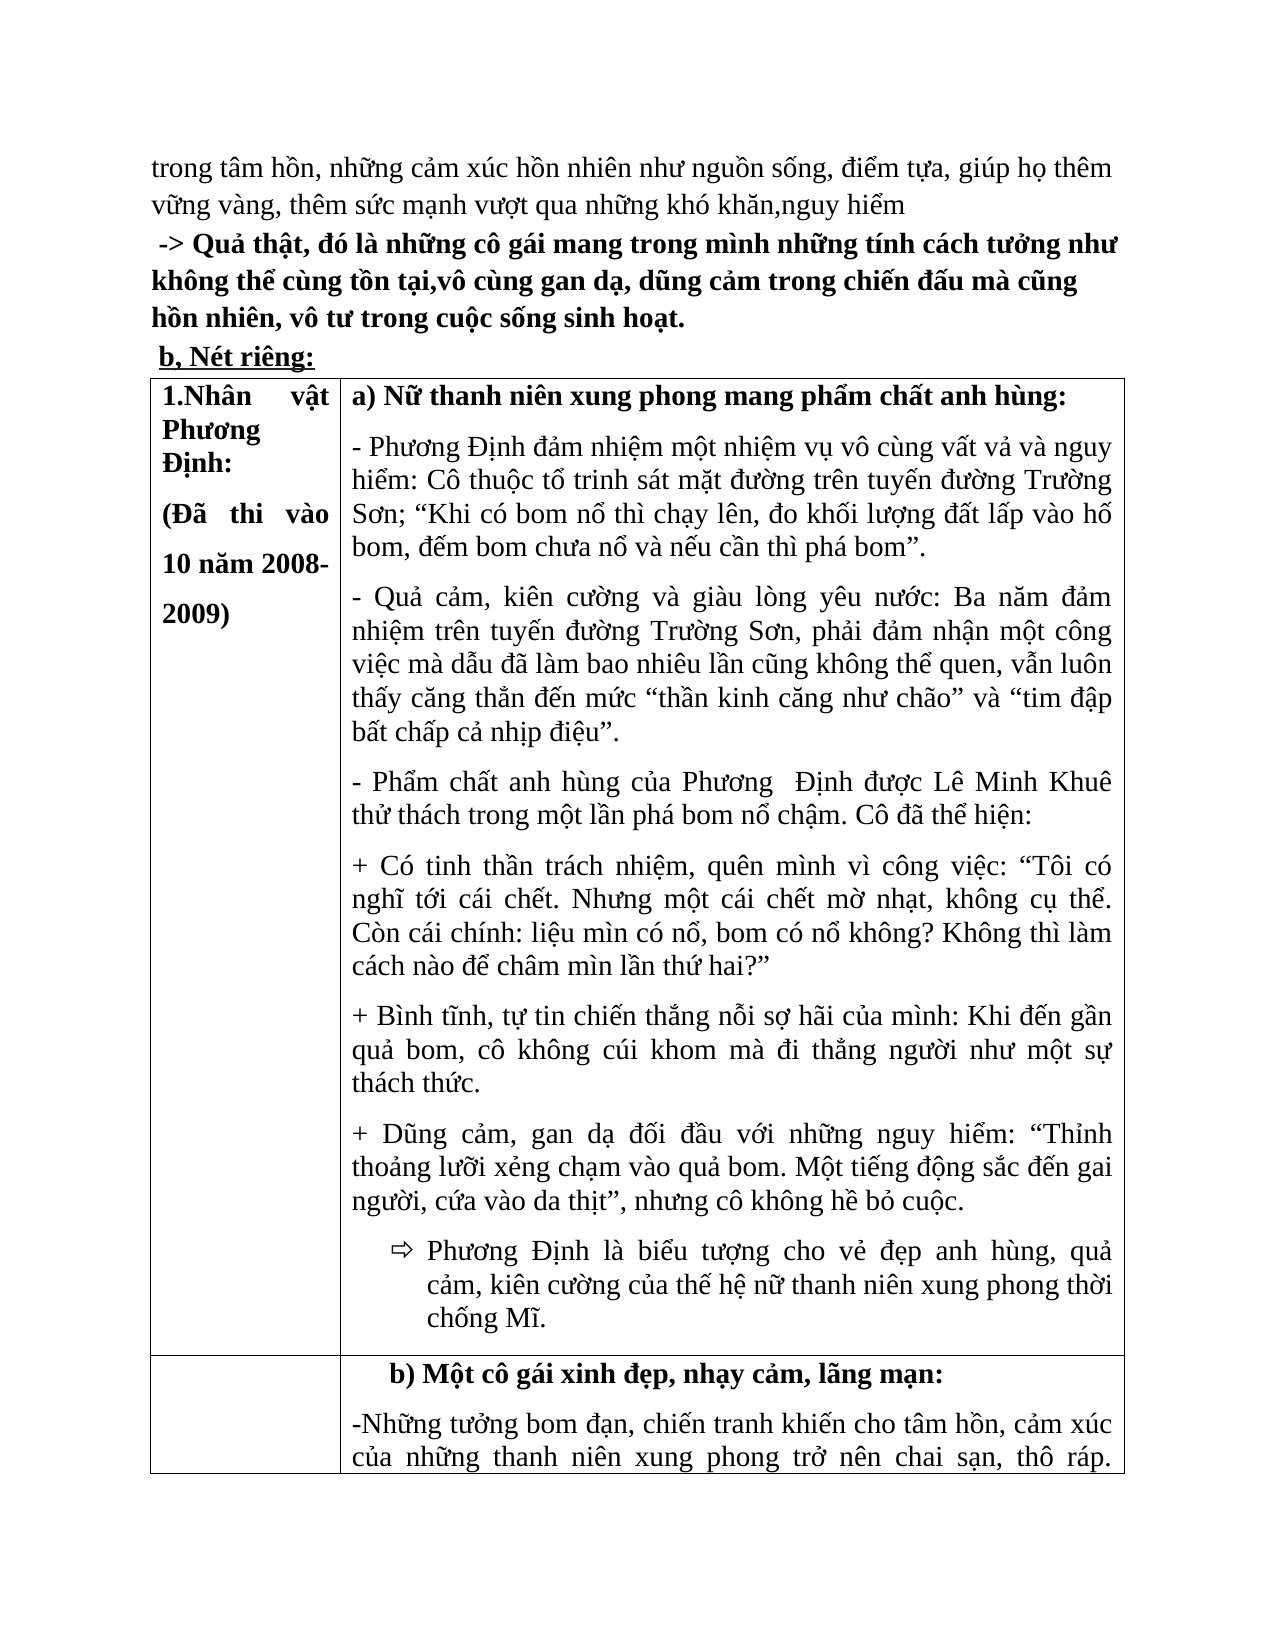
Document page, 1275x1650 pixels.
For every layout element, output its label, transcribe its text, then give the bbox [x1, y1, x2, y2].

table_cell [151, 1356, 340, 1473]
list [150, 150, 1124, 221]
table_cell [341, 1356, 1124, 1473]
table_header 1.Nhân vật Phương Định: (Đã thi vào 10 năm 2008-2009) [151, 379, 340, 1355]
text -> Quả thật, đó là những cô gái mang trong mình những tính cách tưởng như không thể cùng tồn tại,vô cùng gan dạ, dũng cảm trong chiến đấu mà cũng hồn nhiên, vô tư trong cuộc sống sinh hoạt. [151, 226, 1124, 334]
table_header a) Nữ thanh niên xung phong mang phẩm chất anh hùng: - Phương Định đảm nhiệm một nhiệm vụ vô cùng vất vả và nguy hiểm: Cô thuộc tổ trinh sát mặt đường trên tuyến đường Trường Sơn; “Khi có bom nổ thì chạy lên, đo khối lượng đất lấp vào hố bom, đếm bom chưa nổ và nếu cần thì phá bom”. - Quả cảm, kiên cường và giàu lòng yêu nước: Ba năm đảm nhiệm trên tuyến đường Trường Sơn, phải đảm nhận một công việc mà dẫu đã làm bao nhiêu lần cũng không thể quen, vẫn luôn thấy căng thẳn đến mức “thần kinh căng như chão” và “tim đập bất chấp cả nhịp điệu”. - Phẩm chất anh hùng của Phương Định được Lê Minh Khuê thử thách trong một lần phá bom nổ chậm. Cô đã thể hiện: + Có tinh thần trách nhiệm, quên mình vì công việc: “Tôi có nghĩ tới cái chết. Nhưng một cái chết mờ nhạt, không cụ thể. Còn cái chính: liệu mìn có nổ, bom có nổ không? Không thì làm cách nào để châm mìn lần thứ hai?” + Bình tĩnh, tự tin chiến thắng nỗi sợ hãi của mình: Khi đến gần quả bom, cô không cúi khom mà đi thẳng người như một sự thách thức. + Dũng cảm, gan dạ đối đầu với những nguy hiểm: “Thỉnh thoảng lưỡi xẻng chạm vào quả bom. Một tiếng động sắc đến gai người, cứa vào da thịt”, nhưng cô không hề bỏ cuộc. Phương Định là biểu tượng cho vẻ đẹp anh hùng, quả cảm, kiên cường của thế hệ nữ thanh niên xung phong thời chống Mĩ. [341, 379, 1124, 1355]
text b, Nét riêng: [151, 339, 1124, 372]
